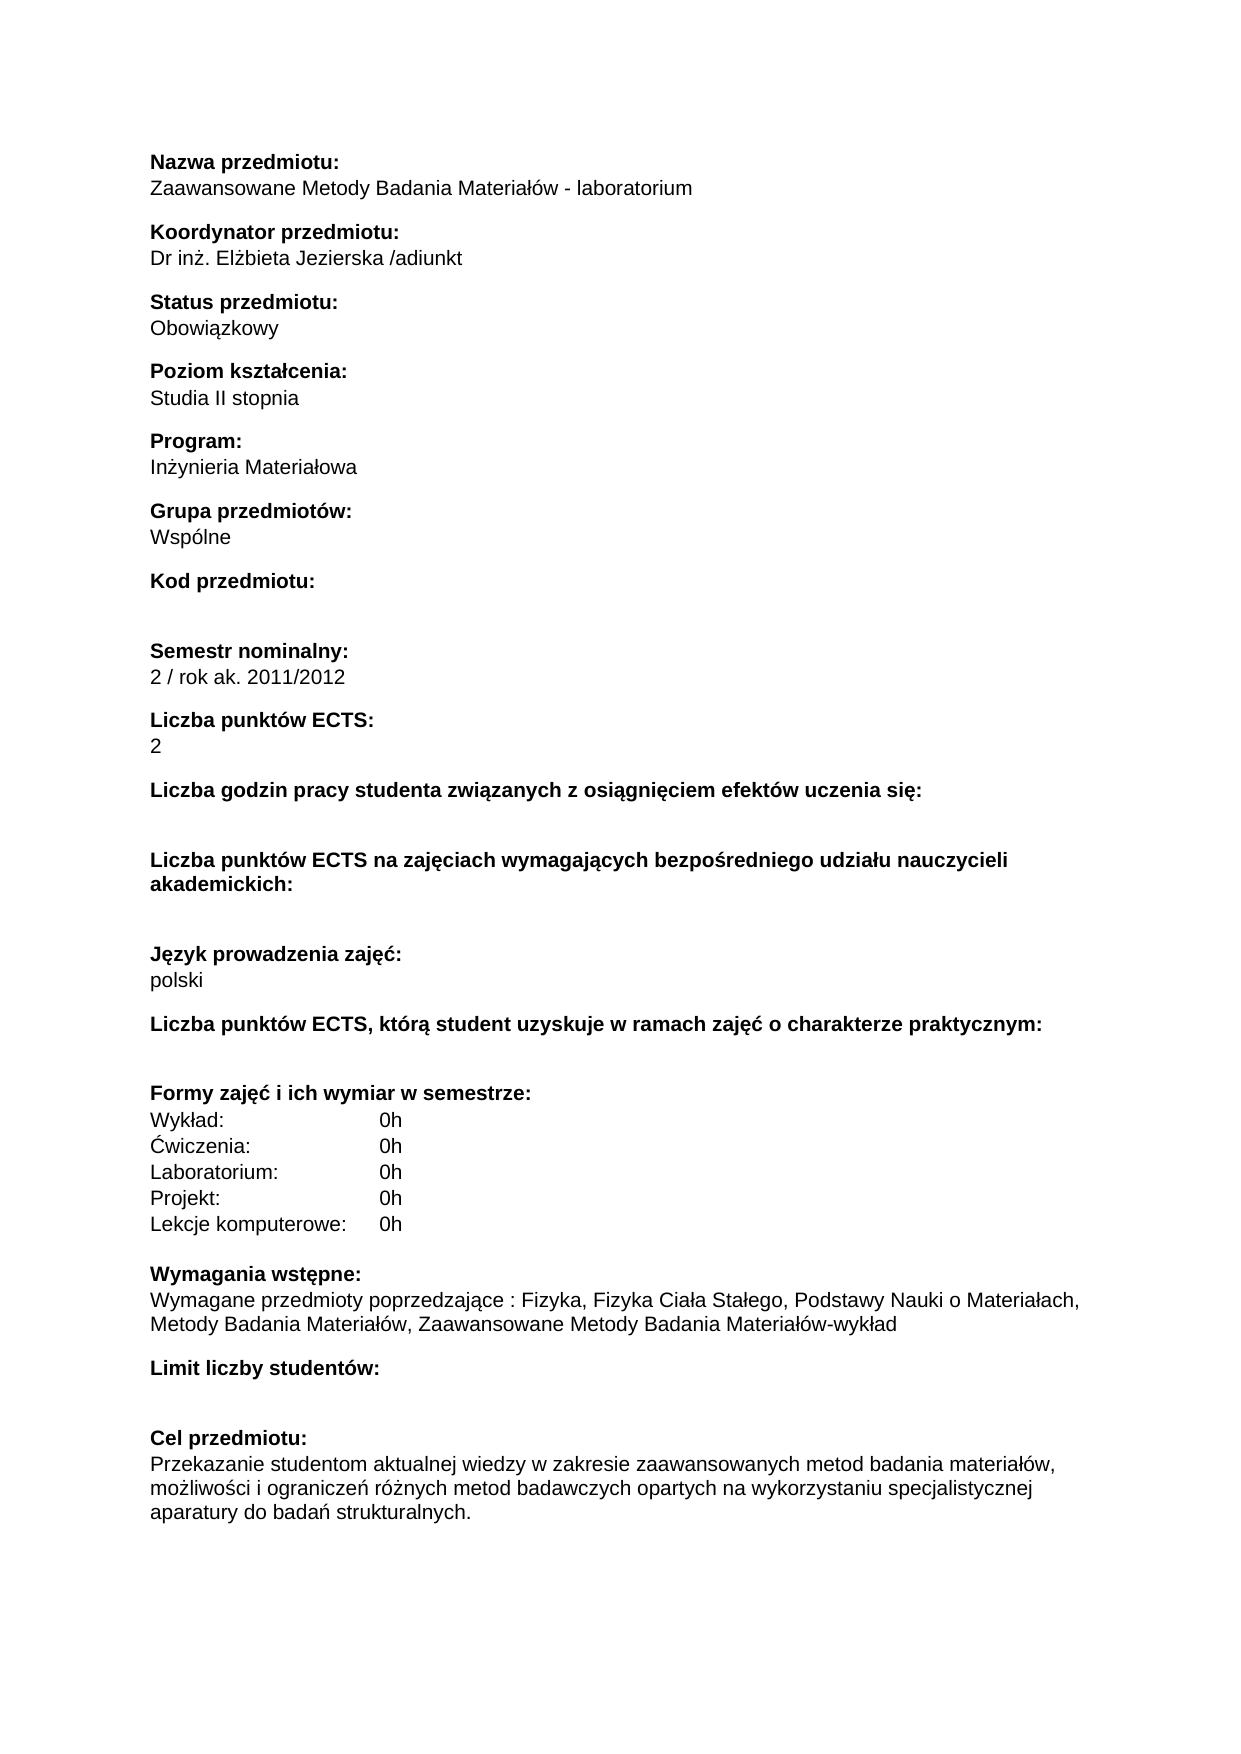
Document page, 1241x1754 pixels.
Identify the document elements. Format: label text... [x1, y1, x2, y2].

text Program: [150, 429, 1090, 453]
table_cell 0h [369, 1184, 597, 1210]
table_header Wykład: [140, 1108, 367, 1132]
text Wymagane przedmioty poprzedzające : Fizyka, Fizyka Ciała Stałego, Podstawy Nauki o Materiałach, Metody Badania Materiałów, Zaawansowane Metody Badania Materiałów-wykład [150, 1288, 1090, 1336]
text polski [150, 968, 1090, 992]
table_cell 0h [369, 1210, 597, 1236]
text Obowiązkowy [150, 316, 1090, 339]
text Kod przedmiotu: [150, 569, 1090, 593]
text Nazwa przedmiotu: [150, 150, 1090, 174]
table_cell Lekcje komputerowe: [140, 1212, 367, 1236]
text Studia II stopnia [150, 385, 1090, 409]
text Wspólne [150, 525, 1090, 549]
table_cell Projekt: [140, 1186, 367, 1210]
text Język prowadzenia zajęć: [150, 942, 1090, 966]
text Semestr nominalny: [150, 638, 1090, 662]
text Liczba punktów ECTS: [150, 708, 1090, 732]
table_cell Laboratorium: [140, 1160, 367, 1184]
text Wymagania wstępne: [150, 1262, 1090, 1286]
text Status przedmiotu: [150, 289, 1090, 313]
text Formy zajęć i ich wymiar w semestrze: [150, 1081, 1090, 1105]
text Inżynieria Materiałowa [150, 455, 1090, 479]
table_cell 0h [369, 1132, 597, 1158]
text Dr inż. Elżbieta Jezierska /adiunkt [150, 246, 1090, 270]
text Grupa przedmiotów: [150, 499, 1090, 523]
text 2 / rok ak. 2011/2012 [150, 664, 1090, 688]
text Cel przedmiotu: [150, 1426, 1090, 1449]
text Poziom kształcenia: [150, 359, 1090, 383]
table_cell Ćwiczenia: [140, 1134, 367, 1158]
text Koordynator przedmiotu: [150, 220, 1090, 244]
table_cell 0h [369, 1158, 597, 1184]
text Limit liczby studentów: [150, 1356, 1090, 1380]
text Liczba punktów ECTS na zajęciach wymagających bezpośredniego udziału nauczycieli akademickich: [150, 848, 1090, 896]
text Liczba godzin pracy studenta związanych z osiągnięciem efektów uczenia się: [150, 778, 1090, 802]
table_header 0h [369, 1108, 597, 1132]
text Przekazanie studentom aktualnej wiedzy w zakresie zaawansowanych metod badania materiałów, możliwości i ograniczeń różnych metod badawczych opartych na wykorzystaniu specjalistycznej aparatury do badań strukturalnych. [150, 1452, 1090, 1523]
text Liczba punktów ECTS, którą student uzyskuje w ramach zajęć o charakterze praktycznym: [150, 1011, 1090, 1035]
text Zaawansowane Metody Badania Materiałów - laboratorium [150, 176, 1090, 200]
text 2 [150, 734, 1090, 758]
